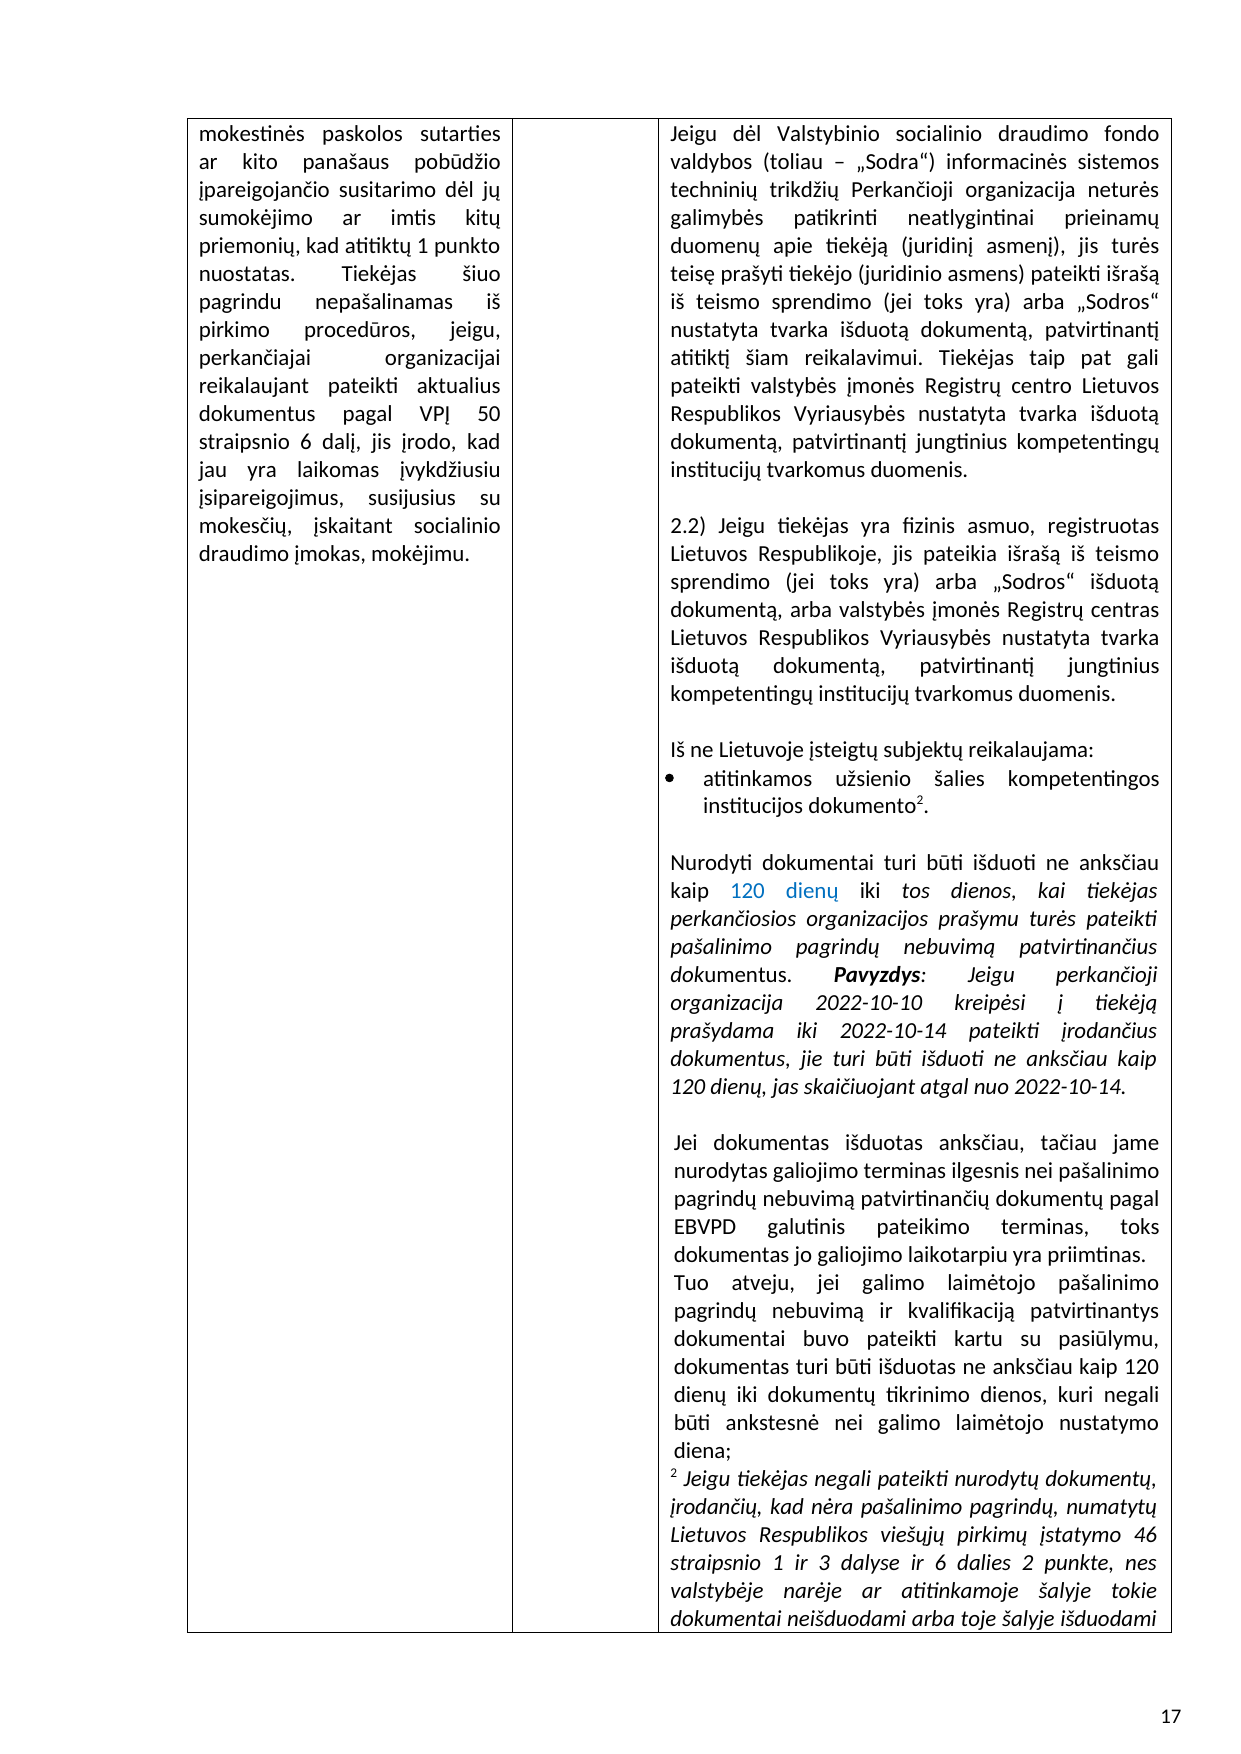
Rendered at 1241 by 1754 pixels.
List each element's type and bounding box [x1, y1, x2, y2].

table_cell [513, 119, 658, 1632]
table_cell [659, 119, 1171, 1632]
table_cell [188, 119, 512, 1632]
